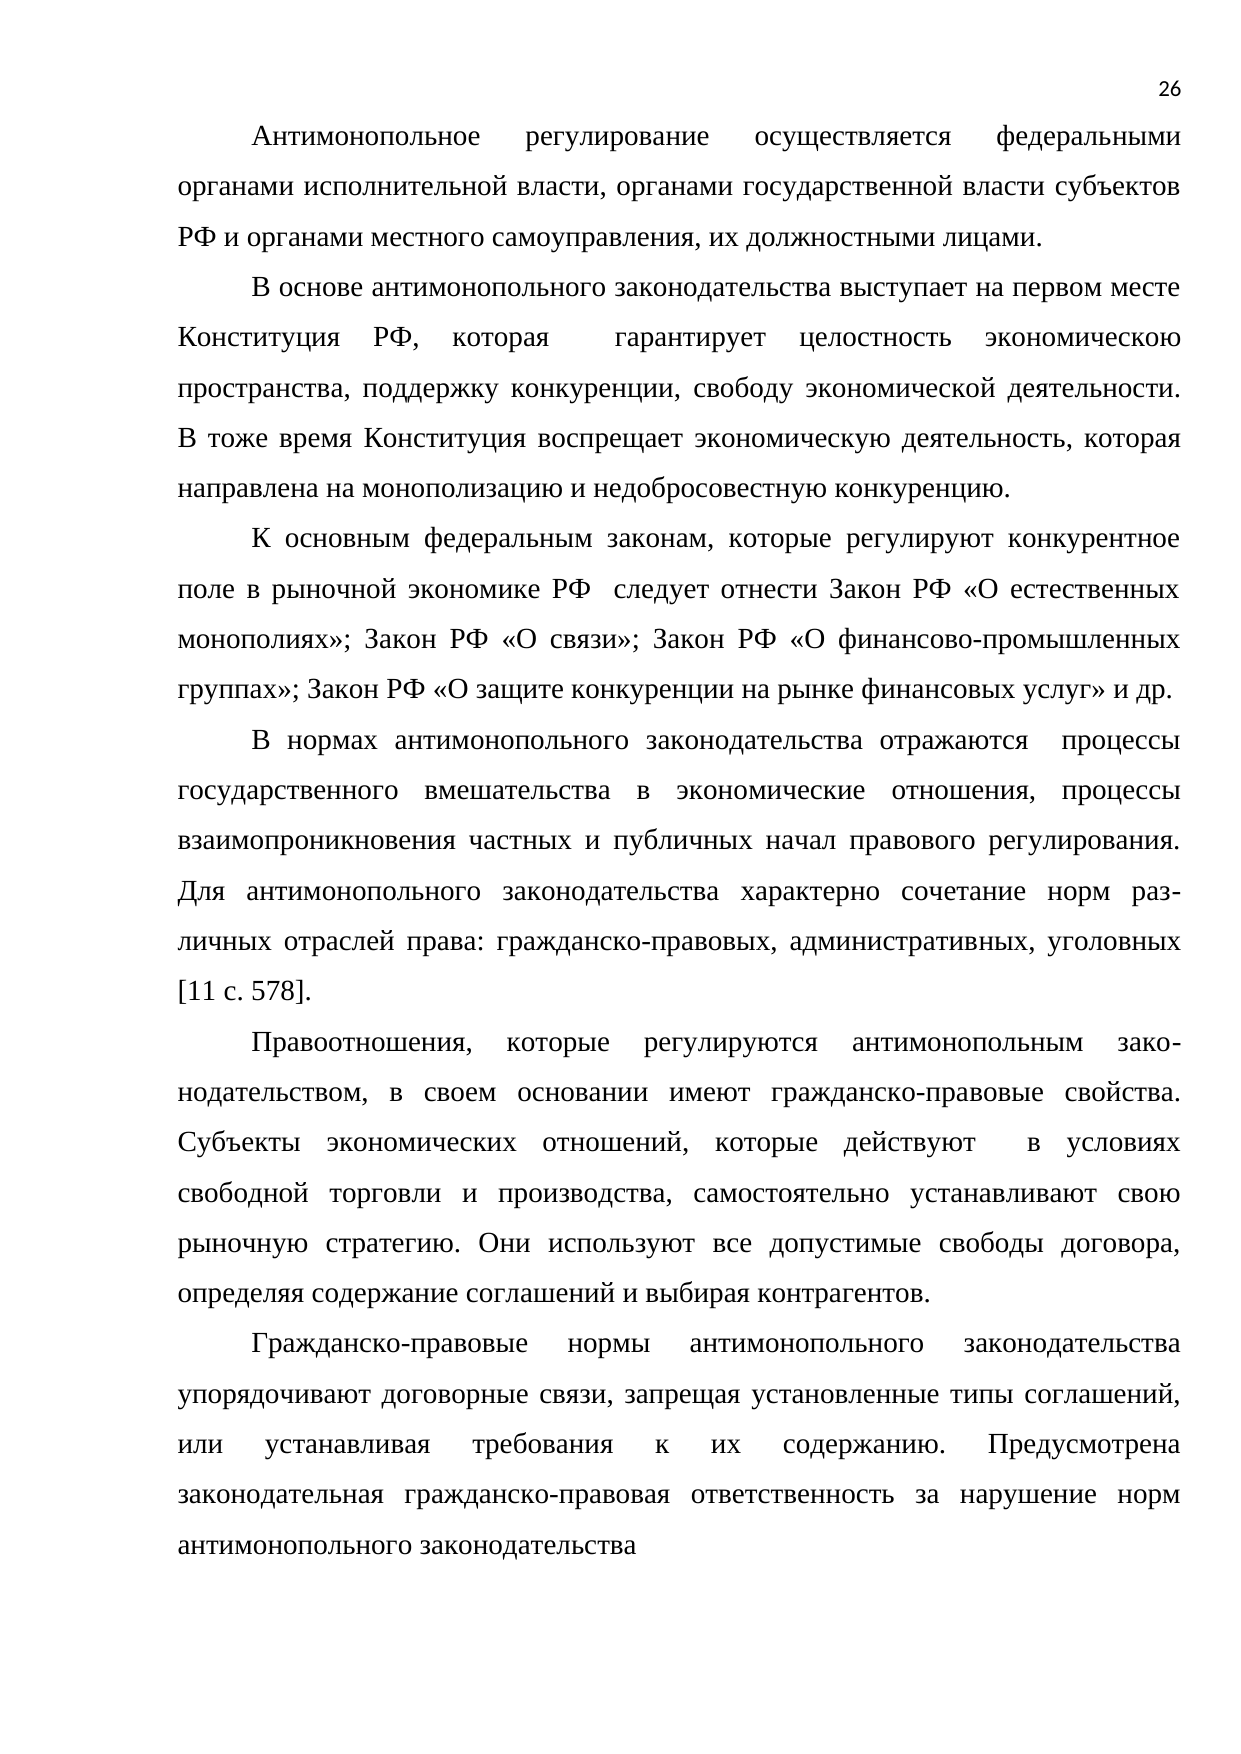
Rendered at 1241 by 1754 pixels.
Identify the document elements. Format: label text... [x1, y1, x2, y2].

text Антимонопольное регулирование осуществляется федеральными органами исполнительной власти, органами государственной власти субъектов РФ и органами местного самоуправления, их должностными лицами. [177, 118, 1181, 252]
text В нормах антимонопольного законодательства отражаются процессы государственного вмешательства в экономические отношения, процессы взаимопроникновения частных и публичных начал правового регулирования. Для антимонопольного законодательства характерно сочетание норм различных отраслей права: гражданско-правовых, административных, уголовных [11 с. 578]. [177, 722, 1181, 1007]
text К основным федеральным законам, которые регулируют конкурентное поле в рыночной экономике РФ следует отнести Закон РФ «О естественных монополиях»; Закон РФ «О связи»; Закон РФ «О финансово-промышленных группах»; Закон РФ «О защите конкуренции на рынке финансовых услуг» и др. [177, 521, 1181, 705]
text Гражданско-правовые нормы антимонопольного законодательства упорядочивают договорные связи, запрещая установленные типы соглашений, или устанавливая требования к их содержанию. Предусмотрена законодательная гражданско-правовая ответственность за нарушение норм антимонопольного законодательства [177, 1326, 1181, 1560]
text Правоотношения, которые регулируются антимонопольным законодательством, в своем основании имеют гражданско-правовые свойства. Субъекты экономических отношений, которые действуют в условиях свободной торговли и производства, самостоятельно устанавливают свою рыночную стратегию. Они используют все допустимые свободы договора, определяя содержание соглашений и выбирая контрагентов. [177, 1024, 1181, 1309]
text В основе антимонопольного законодательства выступает на первом месте Конституция РФ, которая гарантирует целостность экономическою пространства, поддержку конкуренции, свободу экономической деятельности. В тоже время Конституция воспрещает экономическую деятельность, которая направлена на монополизацию и недобросовестную конкуренцию. [177, 269, 1181, 504]
